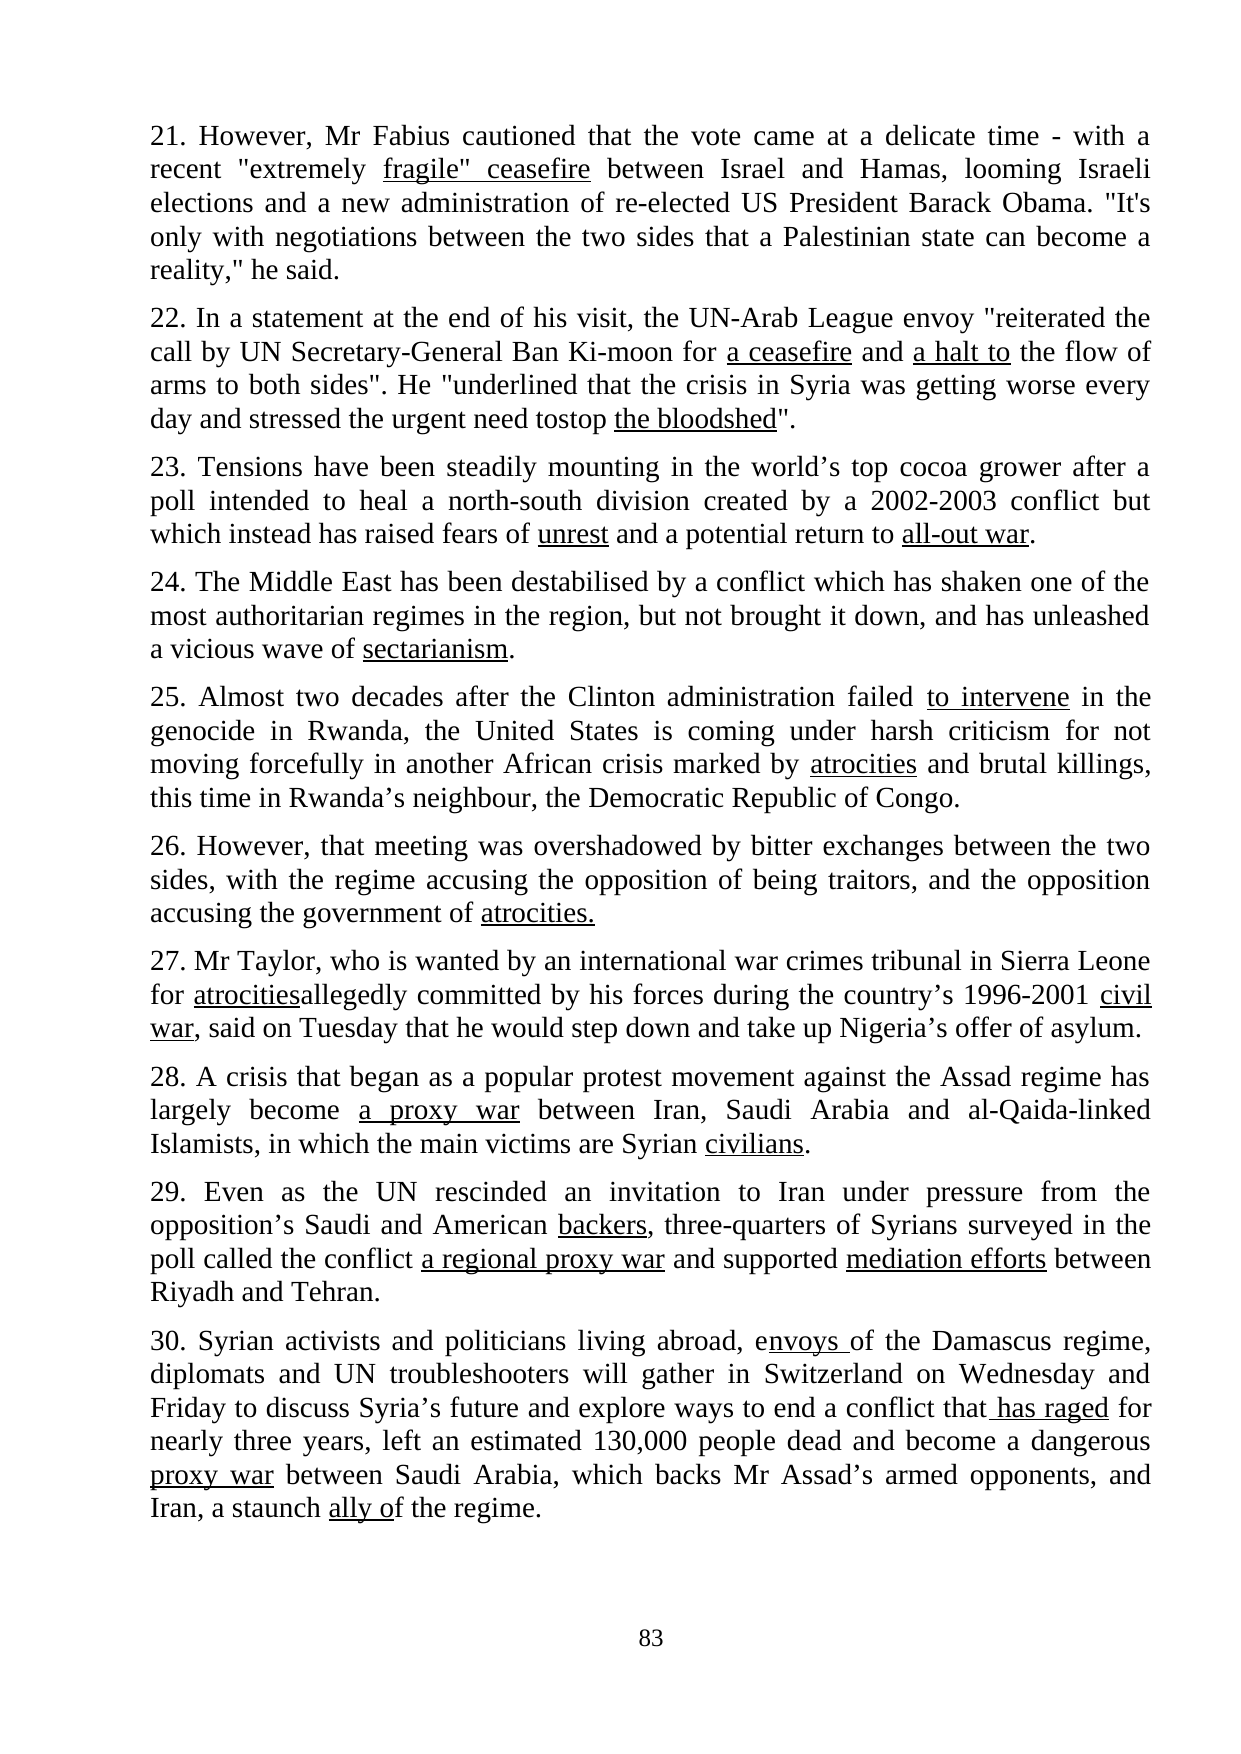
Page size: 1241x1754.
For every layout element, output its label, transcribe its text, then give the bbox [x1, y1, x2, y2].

text 21. However, Mr Fabius cautioned that the vote came at a delicate time - with a recent "extremely fragile" ceasefire between Israel and Hamas, looming Israeli elections and a new administration of re-elected US President Barack Obama. "It's only with negotiations between the two sides that a Palestinian state can become a reality," he said. [150, 118, 1152, 286]
text 27. Mr Taylor, who is wanted by an international war crimes tribunal in Sierra Leone for atrocitiesallegedly committed by his forces during the country’s 1996-2001 civil war, said on Tuesday that he would step down and take up Nigeria’s offer of asylum. [150, 943, 1152, 1044]
text 25. Almost two decades after the Clinton administration failed to intervene in the genocide in Rwanda, the United States is coming under harsh criticism for not moving forcefully in another African crisis marked by atrocities and brutal killings, this time in Rwanda’s neighbour, the Democratic Republic of Congo. [150, 679, 1152, 814]
text 24. The Middle East has been destabilised by a conflict which has shaken one of the most authoritarian regimes in the region, but not brought it down, and has unleashed a vicious wave of sectarianism. [150, 564, 1152, 665]
text 23. Tensions have been steadily mounting in the world’s top cocoa grower after a poll intended to heal a north-south division created by a 2002-2003 conflict but which instead has raised fears of unrest and a potential return to all-out war. [150, 449, 1152, 550]
text 22. In a statement at the end of his visit, the UN-Arab League envoy "reiterated the call by UN Secretary-General Ban Ki-moon for a ceasefire and a halt to the flow of arms to both sides". He "underlined that the crisis in Syria was getting worse every day and stressed the urgent need tostop the bloodshed". [150, 300, 1152, 434]
text 30. Syrian activists and politicians living abroad, envoys of the Damascus regime, diplomats and UN troubleshooters will gather in Switzerland on Wednesday and Friday to discuss Syria’s future and explore ways to end a conflict that has raged for nearly three years, left an estimated 130,000 people dead and become a dangerous proxy war between Saudi Arabia, which backs Mr Assad’s armed opponents, and Iran, a staunch ally of the regime. [150, 1323, 1152, 1524]
text 28. A crisis that began as a popular protest movement against the Assad regime has largely become a proxy war between Iran, Saudi Arabia and al-Qaida-linked Islamists, in which the main victims are Syrian civilians. [150, 1059, 1152, 1159]
text 26. However, that meeting was overshadowed by bitter exchanges between the two sides, with the regime accusing the opposition of being traitors, and the opposition accusing the government of atrocities. [150, 828, 1152, 929]
text 29. Even as the UN rescinded an invitation to Iran under pressure from the opposition’s Saudi and American backers, three-quarters of Syrians surveyed in the poll called the conflict a regional proxy war and supported mediation efforts between Riyadh and Tehran. [150, 1174, 1152, 1308]
